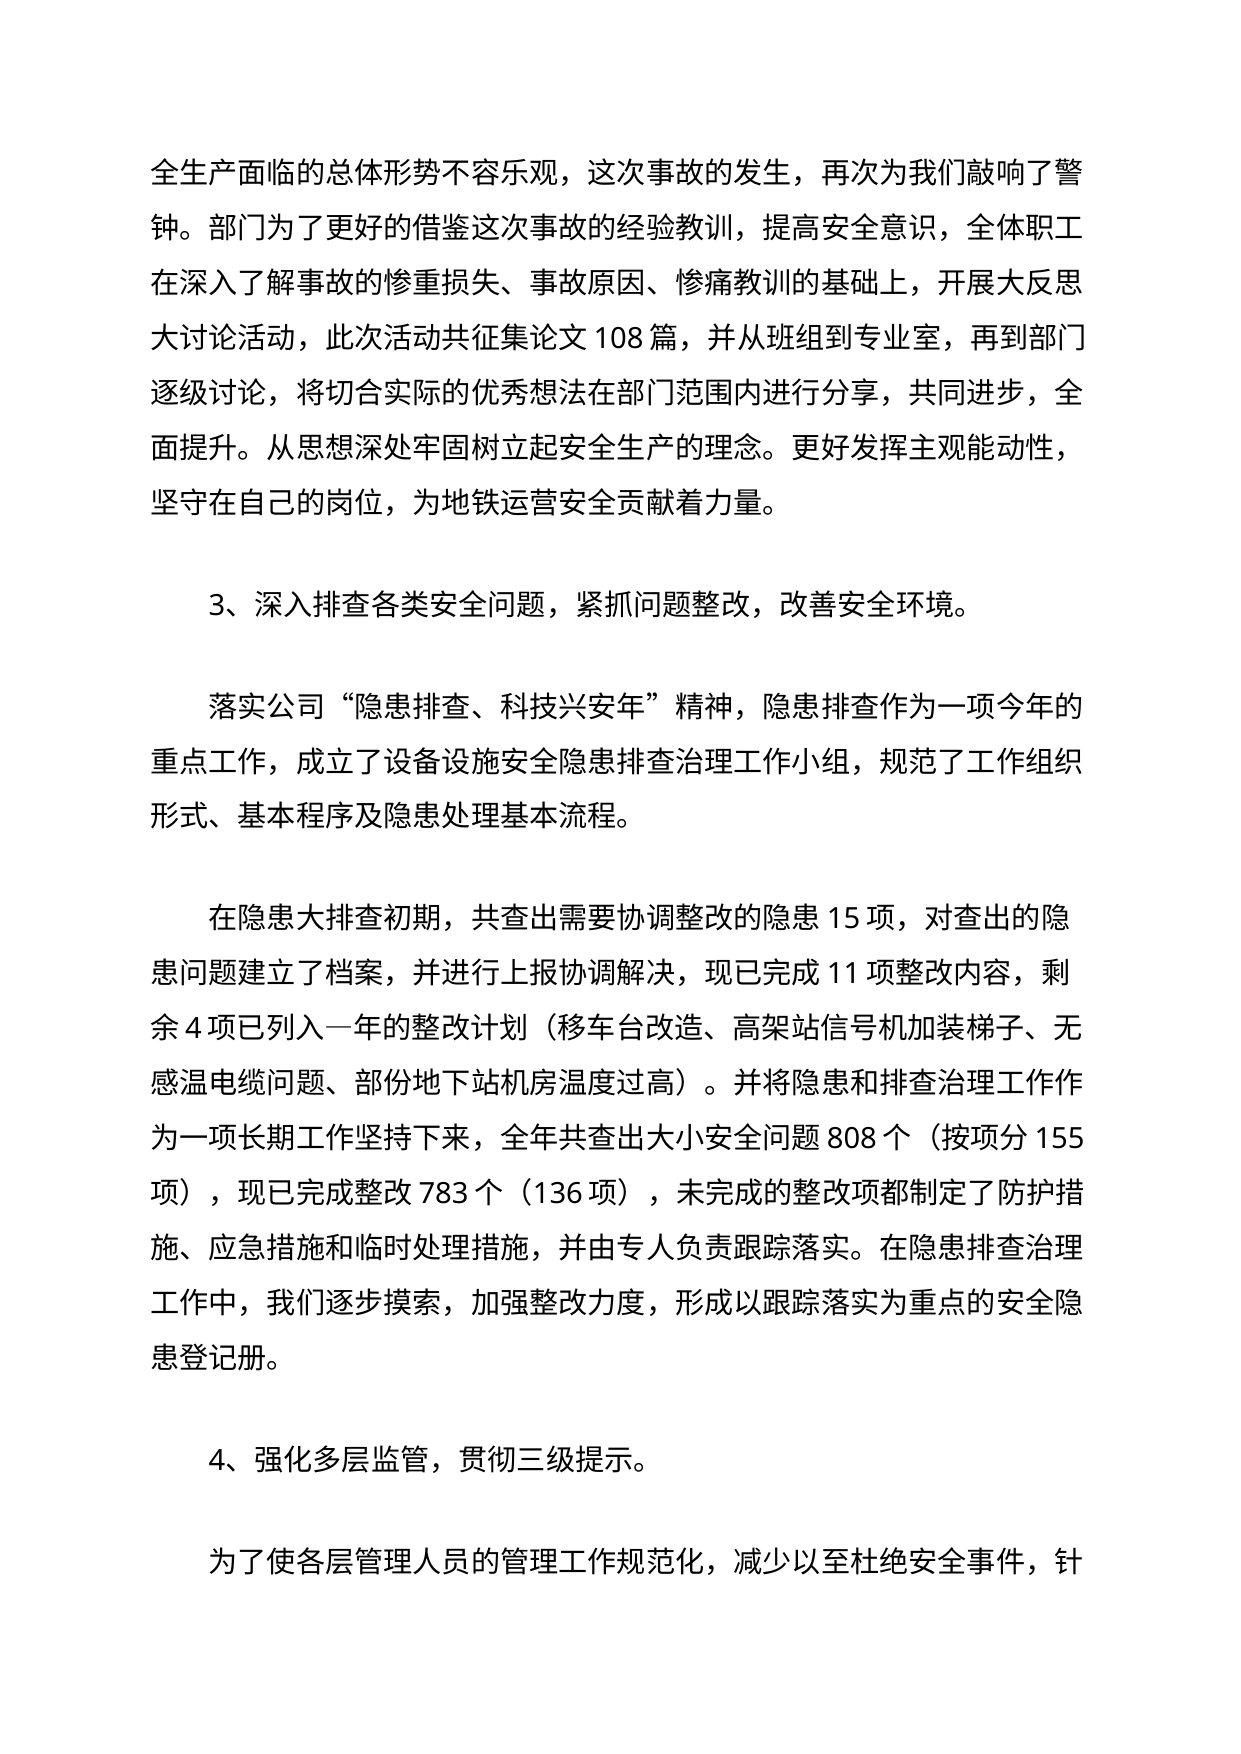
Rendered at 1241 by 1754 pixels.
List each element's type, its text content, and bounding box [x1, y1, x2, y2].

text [150, 150, 1090, 522]
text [150, 1538, 1090, 1581]
text 4、强化多层监管，贯彻三级提示。 [150, 1436, 1090, 1479]
text 3、深入排查各类安全问题，紧抓问题整改，改善安全环境。 [150, 581, 1090, 624]
text 在隐患大排查初期，共查出需要协调整改的隐患15项，对查出的隐患问题建立了档案，并进行上报协调解决，现已完成11项整改内容，剩余4项已列入—年的整改计划（移车台改造、高架站信号机加装梯子、无感温电缆问题、部份地下站机房温度过高）。并将隐患和排查治理工作作为一项长期工作坚持下来，全年共查出大小安全问题808个（按项分155项），现已完成整改783个（136项），未完成的整改项都制定了防护措施、应急措施和临时处理措施，并由专人负责跟踪落实。在隐患排查治理工作中，我们逐步摸索，加强整改力度，形成以跟踪落实为重点的安全隐患登记册。 [150, 895, 1090, 1377]
text 落实公司“隐患排查、科技兴安年”精神，隐患排查作为一项今年的重点工作，成立了设备设施安全隐患排查治理工作小组，规范了工作组织形式、基本程序及隐患处理基本流程。 [150, 683, 1090, 835]
